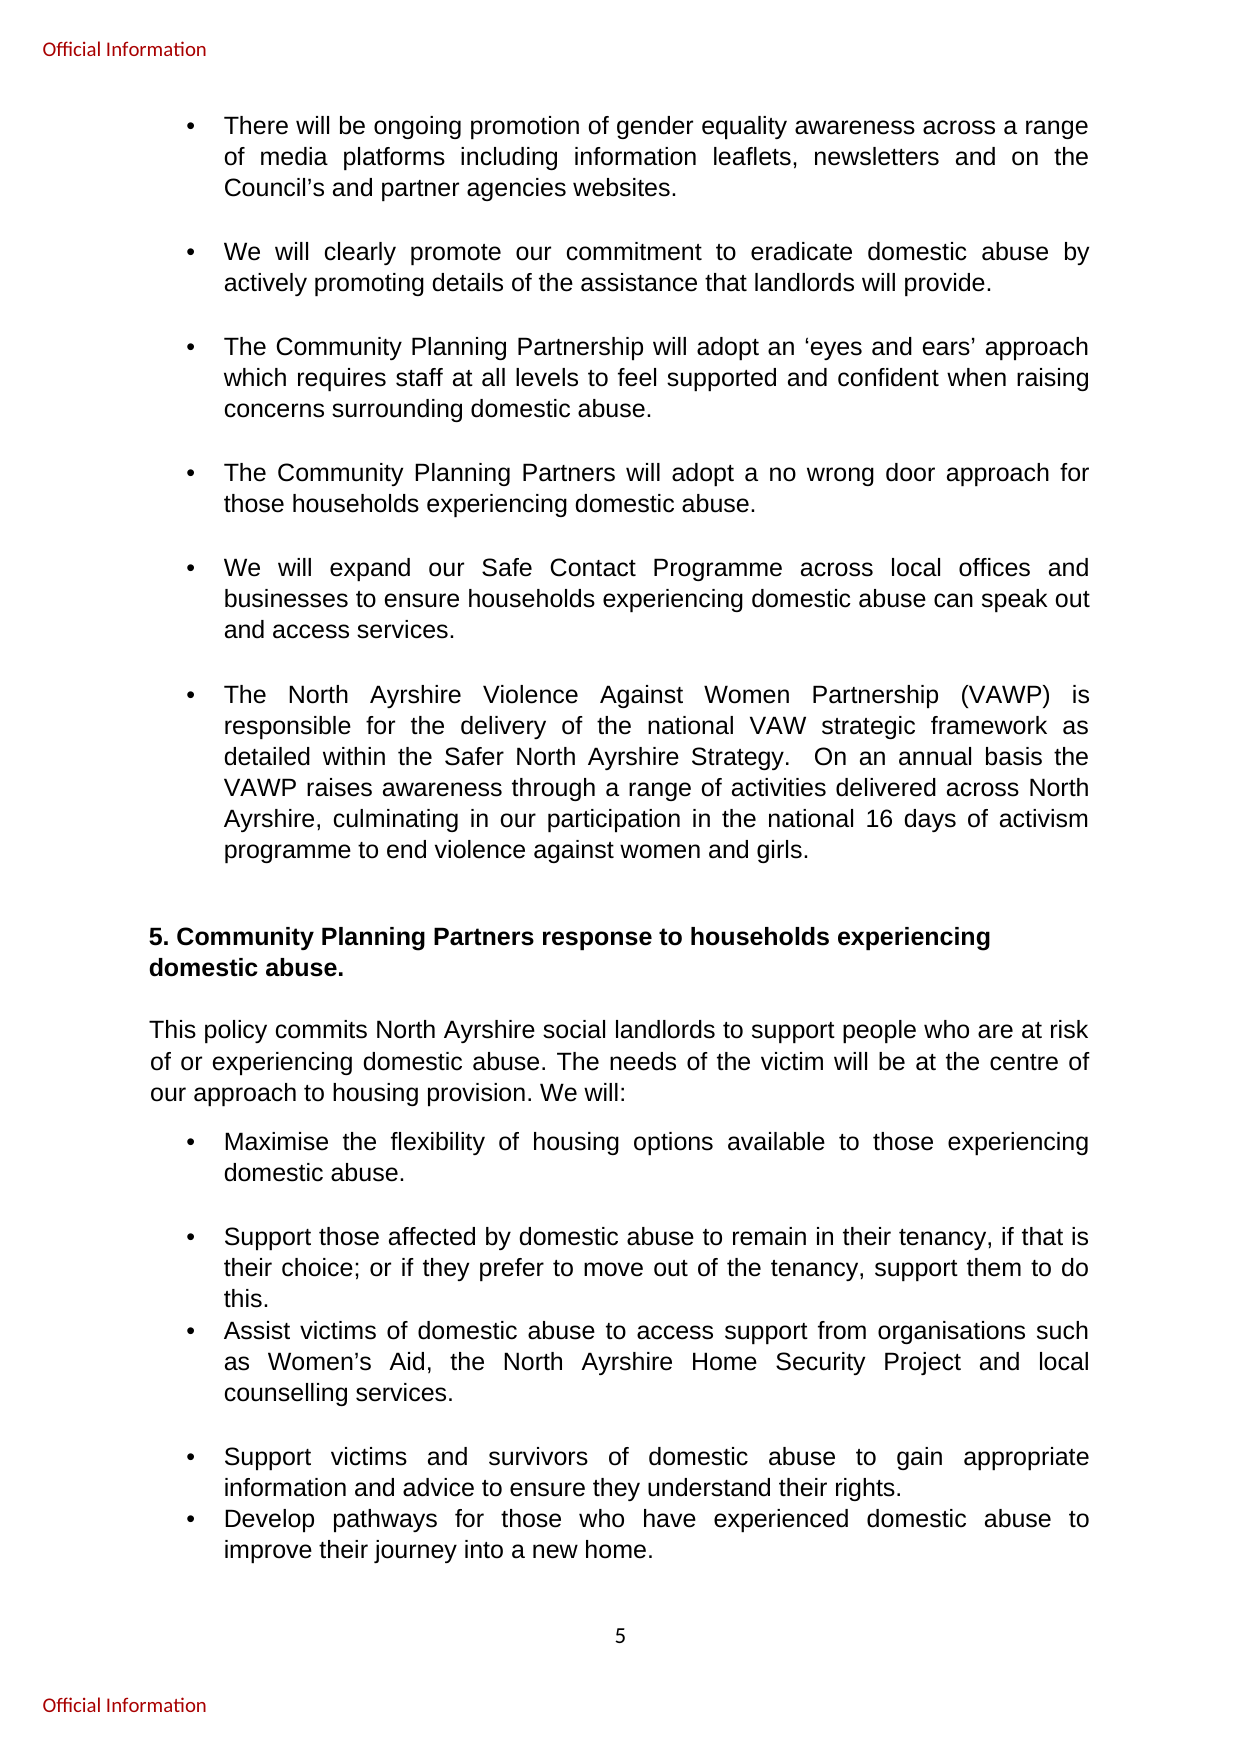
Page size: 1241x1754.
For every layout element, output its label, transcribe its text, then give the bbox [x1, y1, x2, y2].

list We will expand our Safe Contact Programme across local offices and businesses to ensure households experiencing domestic abuse can speak out and access services. [186, 553, 1091, 644]
list The Community Planning Partnership will adopt an ‘eyes and ears’ approach which requires staff at all levels to feel supported and confident when raising concerns surrounding domestic abuse. [186, 332, 1091, 423]
list Support victims and survivors of domestic abuse to gain appropriate information and advice to ensure they understand their rights. [186, 1442, 1091, 1502]
list Develop pathways for those who have experienced domestic abuse to improve their journey into a new home. [186, 1504, 1091, 1564]
list There will be ongoing promotion of gender equality awareness across a range of media platforms including information leaflets, newsletters and on the Council’s and partner agencies websites. [186, 111, 1091, 202]
list The North Ayrshire Violence Against Women Partnership (VAWP) is responsible for the delivery of the national VAW strategic framework as detailed within the Safer North Ayrshire Strategy. On an annual basis the VAWP raises awareness through a range of activities delivered across North Ayrshire, culminating in our participation in the national 16 days of activism programme to end violence against women and girls. [186, 679, 1091, 863]
text 5. Community Planning Partners response to households experiencing [148, 922, 1091, 951]
list We will clearly promote our commitment to eradicate domestic abuse by actively promoting details of the assistance that landlords will provide. [186, 237, 1091, 297]
list Maximise the flexibility of housing options available to those experiencing domestic abuse. [186, 1127, 1091, 1187]
text This policy commits North Ayrshire social landlords to support people who are at risk of or experiencing domestic abuse. The needs of the victim will be at the centre of our approach to housing provision. We will: [149, 1016, 1091, 1106]
list Assist victims of domestic abuse to access support from organisations such as Women’s Aid, the North Ayrshire Home Security Project and local counselling services. [186, 1316, 1091, 1406]
subtitle domestic abuse. [148, 953, 1091, 982]
list Support those affected by domestic abuse to remain in their tenancy, if that is their choice; or if they prefer to move out of the tenancy, support them to do this. [186, 1222, 1091, 1313]
list The Community Planning Partners will adopt a no wrong door approach for those households experiencing domestic abuse. [186, 458, 1091, 518]
